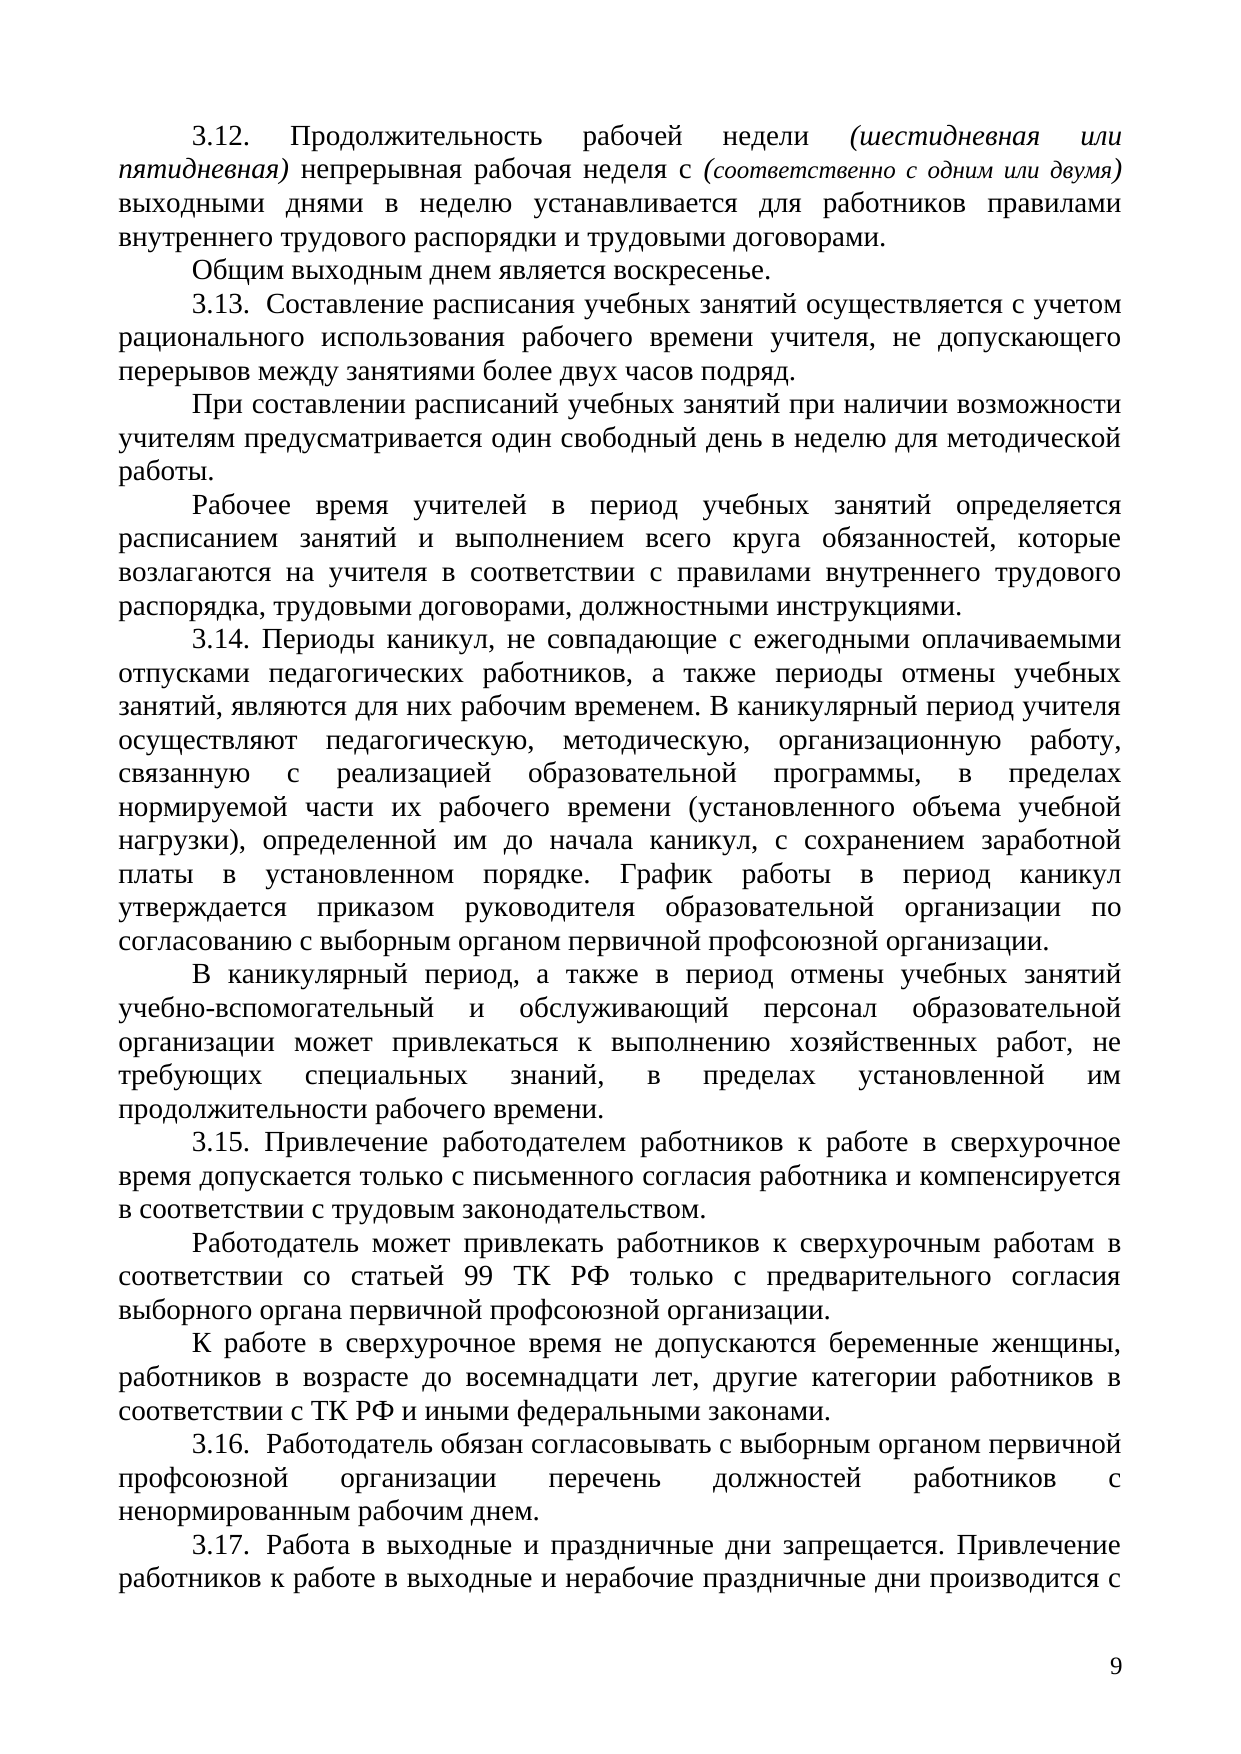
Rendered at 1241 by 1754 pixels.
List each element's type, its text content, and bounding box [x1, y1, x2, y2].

text Работодатель может привлекать работников к сверхурочным работам в соответствии со статьей 99 ТК РФ только с предварительного согласия выборного органа первичной профсоюзной организации. [118, 1225, 1122, 1326]
text При составлении расписаний учебных занятий при наличии возможности учителям предусматривается один свободный день в неделю для методической работы. [118, 386, 1122, 487]
text В каникулярный период, а также в период отмены учебных занятий учебно-вспомогательный и обслуживающий персонал образовательной организации может привлекаться к выполнению хозяйственных работ, не требующих специальных знаний, в пределах установленной им продолжительности рабочего времени. [118, 957, 1122, 1124]
text Рабочее время учителей в период учебных занятий определяется расписанием занятий и выполнением всего круга обязанностей, которые возлагаются на учителя в соответствии с правилами внутреннего трудового распорядка, трудовыми договорами, должностными инструкциями. [118, 487, 1122, 621]
text 3.15. Привлечение работодателем работников к работе в сверхурочное время допускается только с письменного согласия работника и компенсируется в соответствии с трудовым законодательством. [118, 1124, 1122, 1225]
text К работе в сверхурочное время не допускаются беременные женщины, работников в возрасте до восемнадцати лет, другие категории работников в соответствии с ТК РФ и иными федеральными законами. [118, 1326, 1122, 1426]
text 3.16. Работодатель обязан согласовывать с выборным органом первичной профсоюзной организации перечень должностей работников с ненормированным рабочим днем. [118, 1426, 1122, 1527]
text 3.12. Продолжительность рабочей недели (шестидневная или пятидневная) непрерывная рабочая неделя с (соответственно с одним или двумя) выходными днями в неделю устанавливается для работников правилами внутреннего трудового распорядки и трудовыми договорами. [118, 118, 1122, 252]
text 3.14. Периоды каникул, не совпадающие с ежегодными оплачиваемыми отпусками педагогических работников, а также периоды отмены учебных занятий, являются для них рабочим временем. В каникулярный период учителя осуществляют педагогическую, методическую, организационную работу, связанную с реализацией образовательной программы, в пределах нормируемой части их рабочего времени (установленного объема учебной нагрузки), определенной им до начала каникул, с сохранением заработной платы в установленном порядке. График работы в период каникул утверждается приказом руководителя образовательной организации по согласованию с выборным органом первичной профсоюзной организации. [118, 621, 1122, 957]
text 3.13. Составление расписания учебных занятий осуществляется с учетом рационального использования рабочего времени учителя, не допускающего перерывов между занятиями более двух часов подряд. [118, 286, 1122, 386]
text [118, 1527, 1122, 1594]
text Общим выходным днем является воскресенье. [118, 252, 1122, 286]
